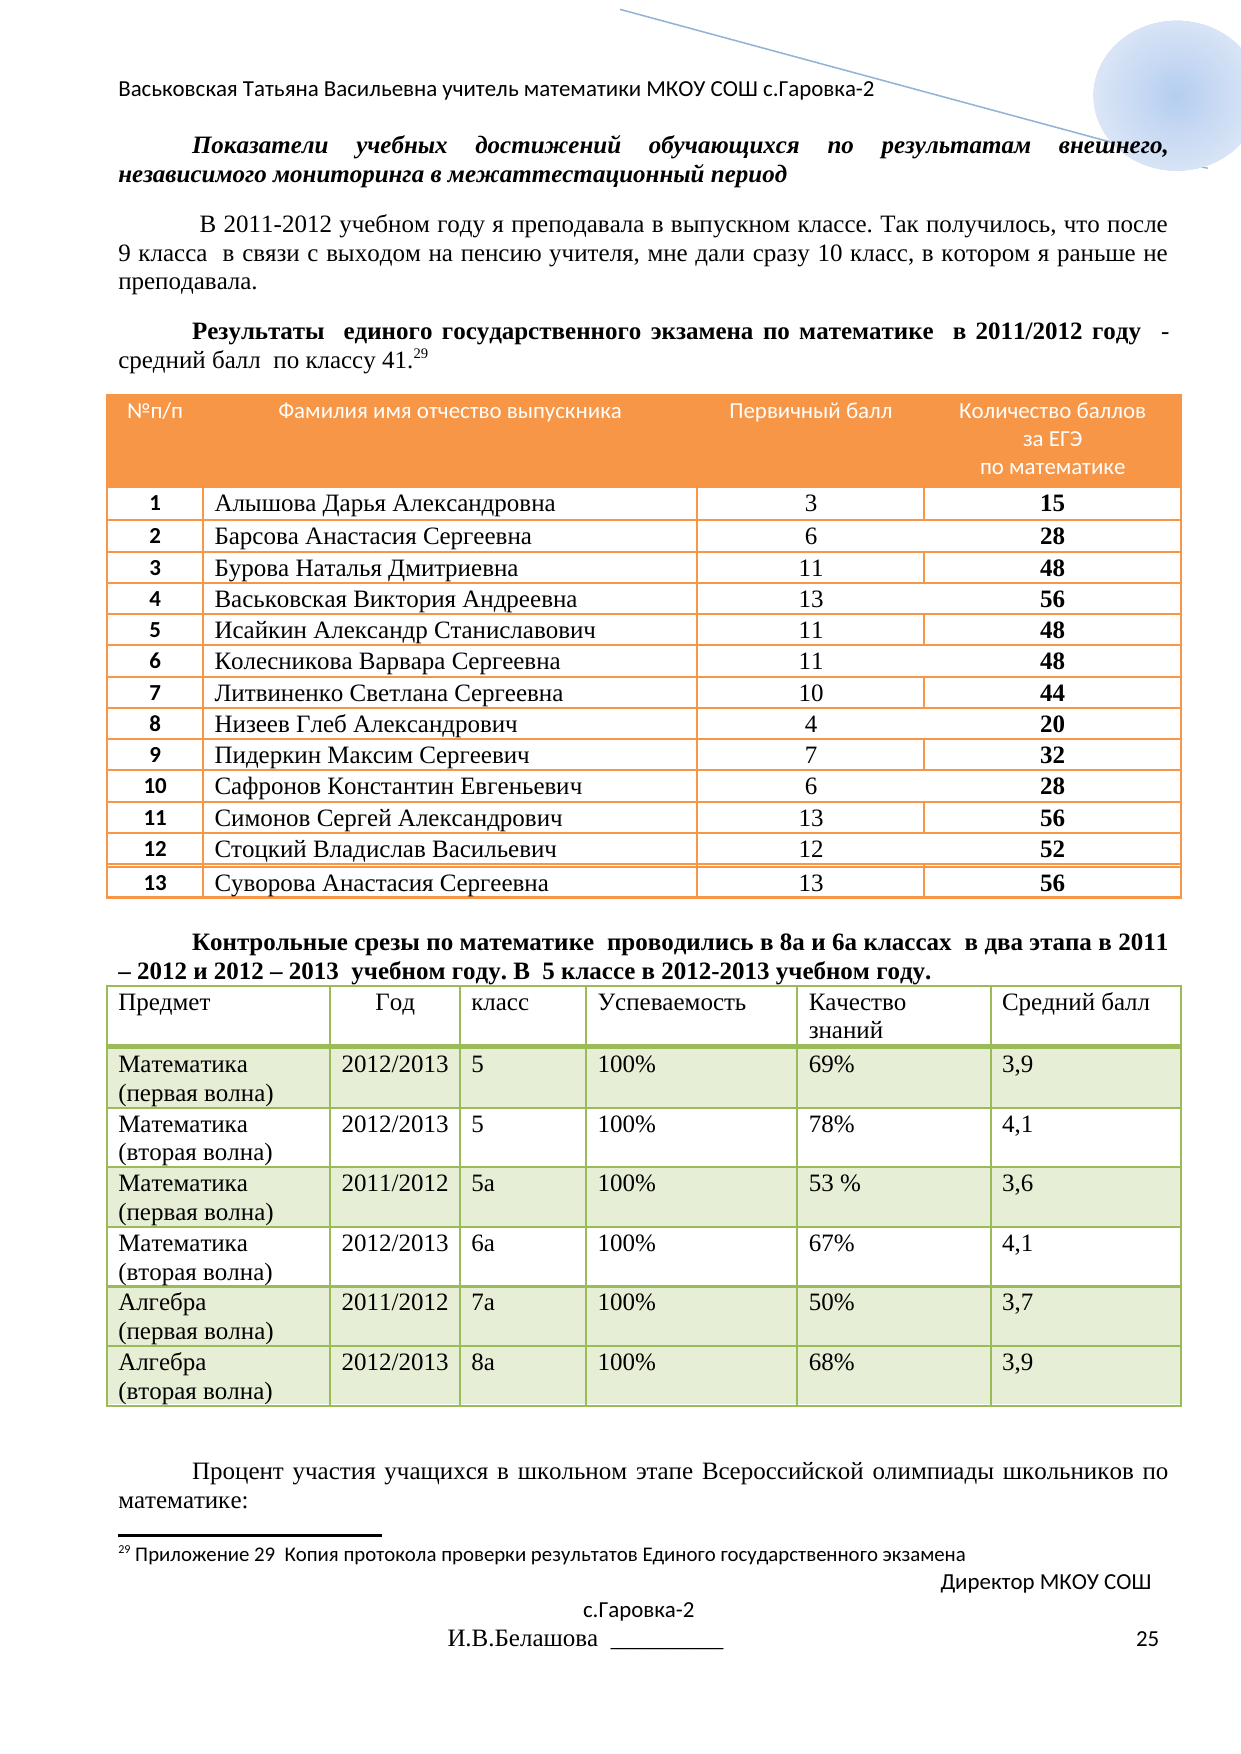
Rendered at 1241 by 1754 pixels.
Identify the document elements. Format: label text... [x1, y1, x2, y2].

table_cell Стоцкий Владислав Васильевич [204, 834, 696, 863]
table_cell 13 [108, 868, 202, 896]
table_cell 11 [698, 615, 923, 644]
table_cell 100% [587, 1288, 796, 1345]
table_cell 8а [461, 1347, 585, 1404]
table_cell Математика (вторая волна) [108, 1228, 329, 1285]
table_cell Низеев Глеб Александрович [204, 709, 696, 738]
table_cell Математика (первая волна) [108, 1049, 329, 1107]
table_cell 3,9 [992, 1347, 1180, 1404]
table_cell 7а [461, 1288, 585, 1345]
table_cell 8 [108, 709, 202, 738]
text Показатели учебных достижений обучающихся по результатам внешнего, независимого мониторинга в межаттестационный период [118, 131, 1169, 188]
table_cell 12 [698, 834, 924, 863]
table_header класс [461, 987, 585, 1044]
table_cell 6 [698, 521, 924, 551]
table_cell Колесникова Варвара Сергеевна [204, 646, 696, 676]
table_header Успеваемость [587, 987, 796, 1044]
table_cell 1 [108, 488, 202, 519]
table_cell Суворова Анастасия Сергеевна [204, 868, 696, 896]
table_cell 2 [108, 521, 202, 551]
table_cell 56 [924, 584, 1180, 613]
table_header Качество знаний [798, 987, 990, 1044]
table_cell 5 [108, 615, 202, 644]
table_cell 9 [108, 740, 202, 769]
table_cell 7 [108, 678, 202, 707]
table_cell 2012/2013 [331, 1109, 459, 1166]
table_cell 50% [798, 1288, 990, 1345]
table_header Первичный балл [698, 396, 924, 486]
table_cell Алгебра (вторая волна) [108, 1347, 329, 1404]
table_header Средний балл [992, 987, 1180, 1044]
table_cell 2011/2012 [331, 1288, 459, 1345]
table_cell 100% [587, 1109, 796, 1166]
table_cell 28 [924, 771, 1180, 801]
table_cell 6 [698, 771, 924, 801]
text Контрольные срезы по математике проводились в 8а и 6а классах в два этапа в 2011 – 2012 и 2012 – 2013 учебном году. В 5 классе в 2012-2013 учебном году. [118, 927, 1169, 985]
table_cell Пидеркин Максим Сергеевич [204, 740, 696, 769]
table_cell Математика (первая волна) [108, 1168, 329, 1226]
table_cell 100% [587, 1168, 796, 1226]
table_cell 3 [108, 553, 202, 582]
table_cell 11 [698, 553, 923, 582]
table_cell 3 [698, 488, 923, 519]
table_cell 12 [108, 834, 202, 863]
text Результаты единого государственного экзамена по математике в 2011/2012 году - средний балл по классу 41. [118, 316, 1169, 373]
table_cell 13 [698, 868, 923, 896]
table_cell 6а [461, 1228, 585, 1285]
table_cell 15 [925, 488, 1180, 519]
table_header Год [331, 987, 459, 1044]
table_cell 48 [924, 646, 1180, 676]
table_cell 78% [798, 1109, 990, 1166]
table_cell 53 % [798, 1168, 990, 1226]
table_cell 2012/2013 [331, 1049, 459, 1107]
table_cell 20 [924, 709, 1180, 738]
table_cell 2012/2013 [331, 1228, 459, 1285]
table_cell 48 [925, 553, 1180, 582]
table_cell 3,6 [992, 1168, 1180, 1226]
table_cell 10 [698, 678, 923, 707]
table_cell 4 [698, 709, 924, 738]
table_cell Алгебра (первая волна) [108, 1288, 329, 1345]
table_cell 4,1 [992, 1228, 1180, 1285]
table_cell 3,7 [992, 1288, 1180, 1345]
table_header Количество баллов за ЕГЭ по математике [924, 396, 1180, 486]
table_cell 100% [587, 1049, 796, 1107]
table_cell 2011/2012 [331, 1168, 459, 1226]
table_cell 11 [108, 803, 202, 832]
table_cell Васьковская Виктория Андреевна [204, 584, 696, 613]
table_cell 2012/2013 [331, 1347, 459, 1404]
text Процент участия учащихся в школьном этапе Всероссийской олимпиады школьников по математике: [118, 1456, 1169, 1514]
table_cell Сафронов Константин Евгеньевич [204, 771, 696, 801]
table_cell 56 [925, 868, 1180, 896]
table_cell 5 [461, 1049, 585, 1107]
table_cell Исайкин Александр Станиславович [204, 615, 696, 644]
table_cell Симонов Сергей Александрович [204, 803, 696, 832]
table_header Фамилия имя отчество выпускника [204, 396, 696, 486]
table_cell 5а [461, 1168, 585, 1226]
table_cell 4,1 [992, 1109, 1180, 1166]
table_cell 4 [108, 584, 202, 613]
table_cell 48 [925, 615, 1180, 644]
table_cell Литвиненко Светлана Сергеевна [204, 678, 696, 707]
table_cell 10 [108, 771, 202, 801]
table_cell 5 [461, 1109, 585, 1166]
text В 2011-2012 учебном году я преподавала в выпускном классе. Так получилось, что после 9 класса в связи с выходом на пенсию учителя, мне дали сразу 10 класс, в котором я раньше не преподавала. [118, 209, 1169, 295]
table_cell 52 [924, 834, 1180, 863]
table_cell 11 [698, 646, 924, 676]
table_cell 56 [925, 803, 1180, 832]
table_cell 13 [698, 584, 924, 613]
table_cell 28 [924, 521, 1180, 551]
table_header №п/п [108, 396, 202, 486]
table_cell Алышова Дарья Александровна [204, 488, 696, 519]
table_cell 100% [587, 1228, 796, 1285]
table_cell 3,9 [992, 1049, 1180, 1107]
table_cell 7 [698, 740, 923, 769]
table_cell 13 [698, 803, 923, 832]
table_cell 69% [798, 1049, 990, 1107]
table_cell 67% [798, 1228, 990, 1285]
table_cell 6 [108, 646, 202, 676]
table_cell 44 [925, 678, 1180, 707]
table_cell 32 [925, 740, 1180, 769]
table_cell 100% [587, 1347, 796, 1404]
table_cell 68% [798, 1347, 990, 1404]
table_header Предмет [108, 987, 329, 1044]
table_cell Математика (вторая волна) [108, 1109, 329, 1166]
table_cell Бурова Наталья Дмитриевна [204, 553, 696, 582]
table_cell Барсова Анастасия Сергеевна [204, 521, 696, 551]
